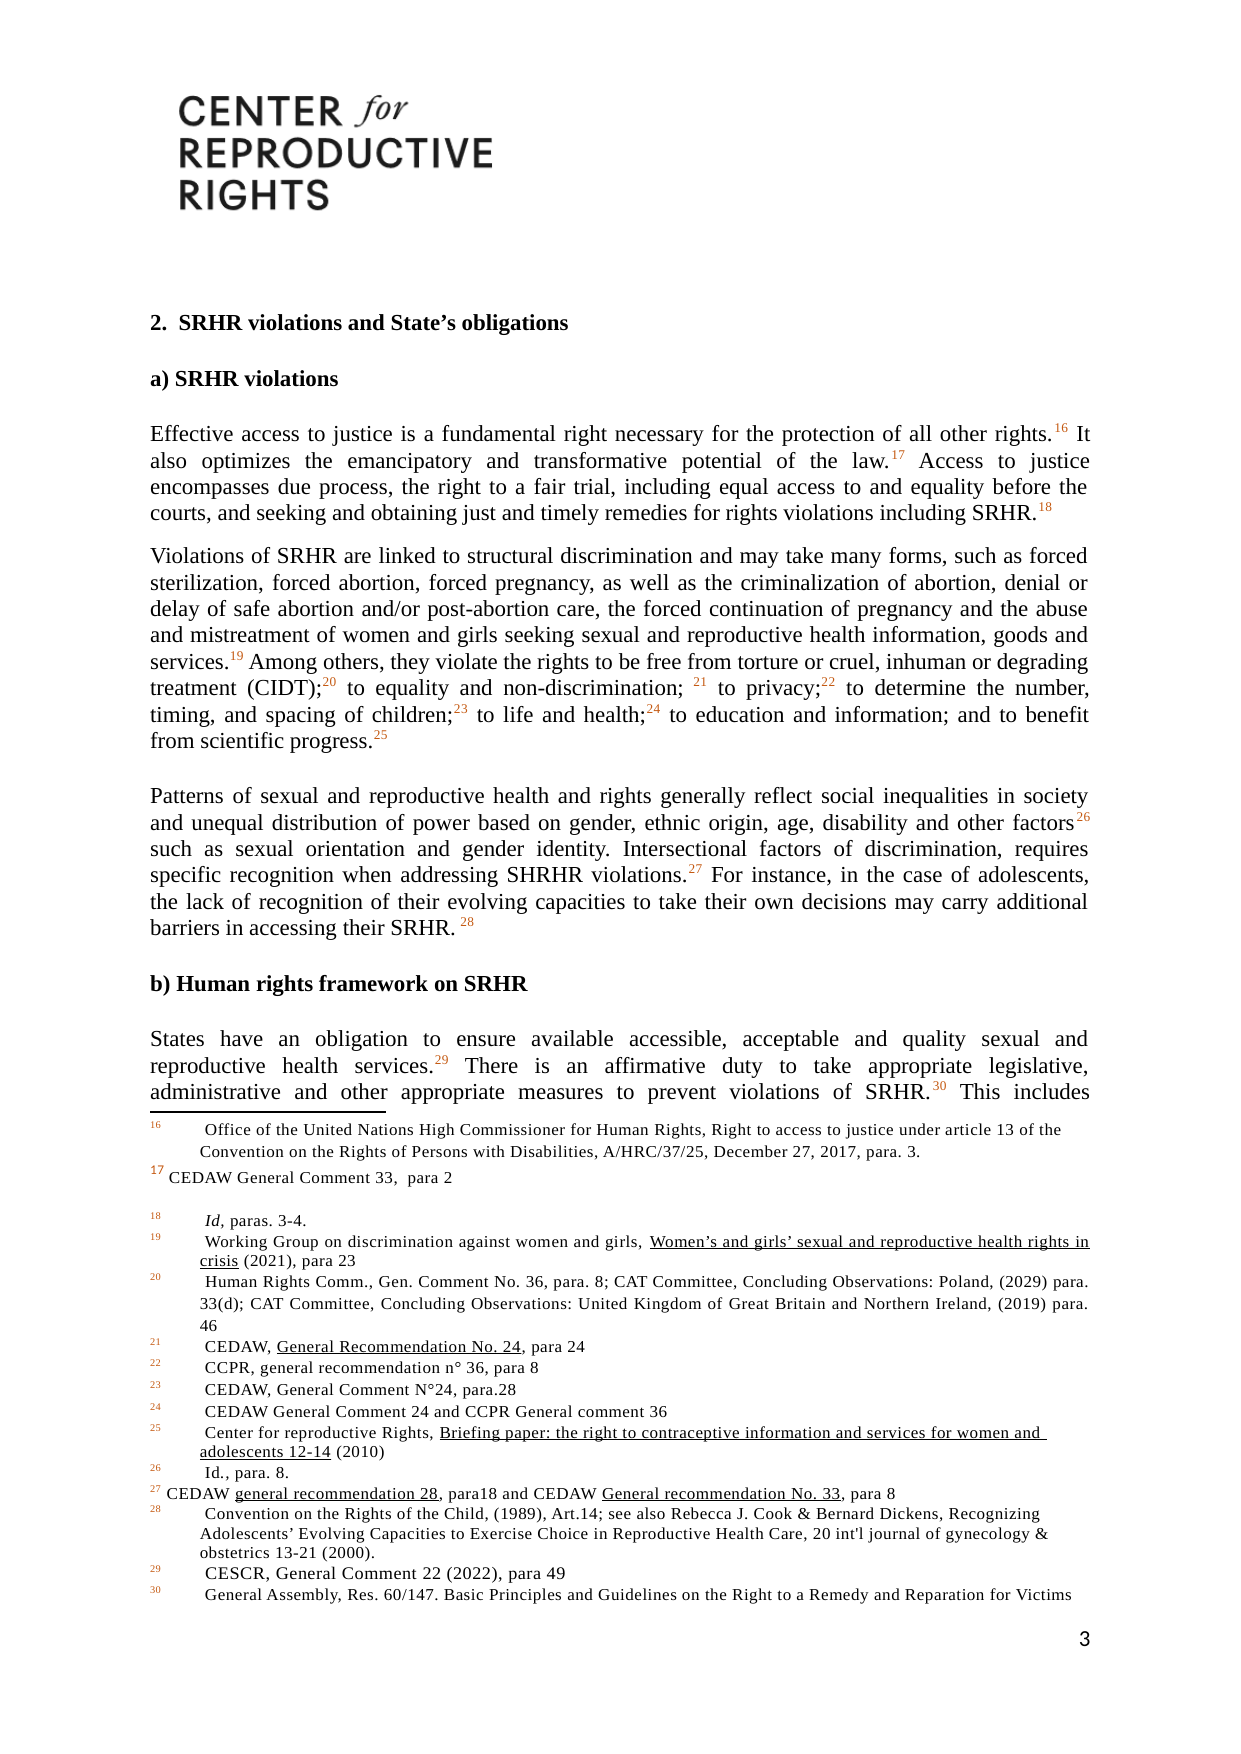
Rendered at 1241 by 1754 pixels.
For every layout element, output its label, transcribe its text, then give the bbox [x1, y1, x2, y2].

text 2. SRHR violations and State’s obligations [150, 309, 1090, 336]
text Patterns of sexual and reproductive health and rights generally reflect social inequalities in society and unequal distribution of power based on gender, ethnic origin, age, disability and other factors such as sexual orientation and gender identity. Intersectional factors of discrimination, requires specific recognition when addressing SHRHR violations. For instance, in the case of adolescents, the lack of recognition of their evolving capacities to take their own decisions may carry additional barriers in accessing their SRHR. [150, 782, 1090, 941]
picture [150, 73, 540, 226]
text a) SRHR violations [150, 365, 1090, 391]
text Violations of SRHR are linked to structural discrimination and may take many forms, such as forced sterilization, forced abortion, forced pregnancy, as well as the criminalization of abortion, denial or delay of safe abortion and/or post-abortion care, the forced continuation of pregnancy and the abuse and mistreatment of women and girls seeking sexual and reproductive health information, goods and services. Among others, they violate the rights to be free from torture or cruel, inhuman or degrading treatment (CIDT); to equality and non-discrimination; to privacy; to determine the number, timing, and spacing of children; to life and health; to education and information; and to benefit from scientific progress. [150, 542, 1090, 753]
text Effective access to justice is a fundamental right necessary for the protection of all other rights. It also optimizes the emancipatory and transformative potential of the law. Access to justice encompasses due process, the right to a fair trial, including equal access to and equality before the courts, and seeking and obtaining just and timely remedies for rights violations including SRHR. [150, 420, 1090, 526]
text b) Human rights framework on SRHR [150, 970, 1090, 996]
text States have an obligation to ensure available accessible, acceptable and quality sexual and reproductive health services. There is an affirmative duty to take appropriate legislative, administrative and other appropriate measures to prevent violations of SRHR. This includes reforming their laws to enable women to access comprehensive reproductive health services and remove surrounding criminal sanctions. States’ obligations to guarantee SRHR require that women and girls not only have access to comprehensive and accurate reproductive health information and services, but also that they experience positive reproductive health outcomes such as lower rates of maternal mortality, and have the opportunity to make fully informed decisions—free from violence, discrimination, and coercion—about their sexuality and reproductive lives. Obligations also include ensuring substantive gender equality, the essential elements of the right to health, and reproductive autonomy. [150, 1025, 1090, 1104]
